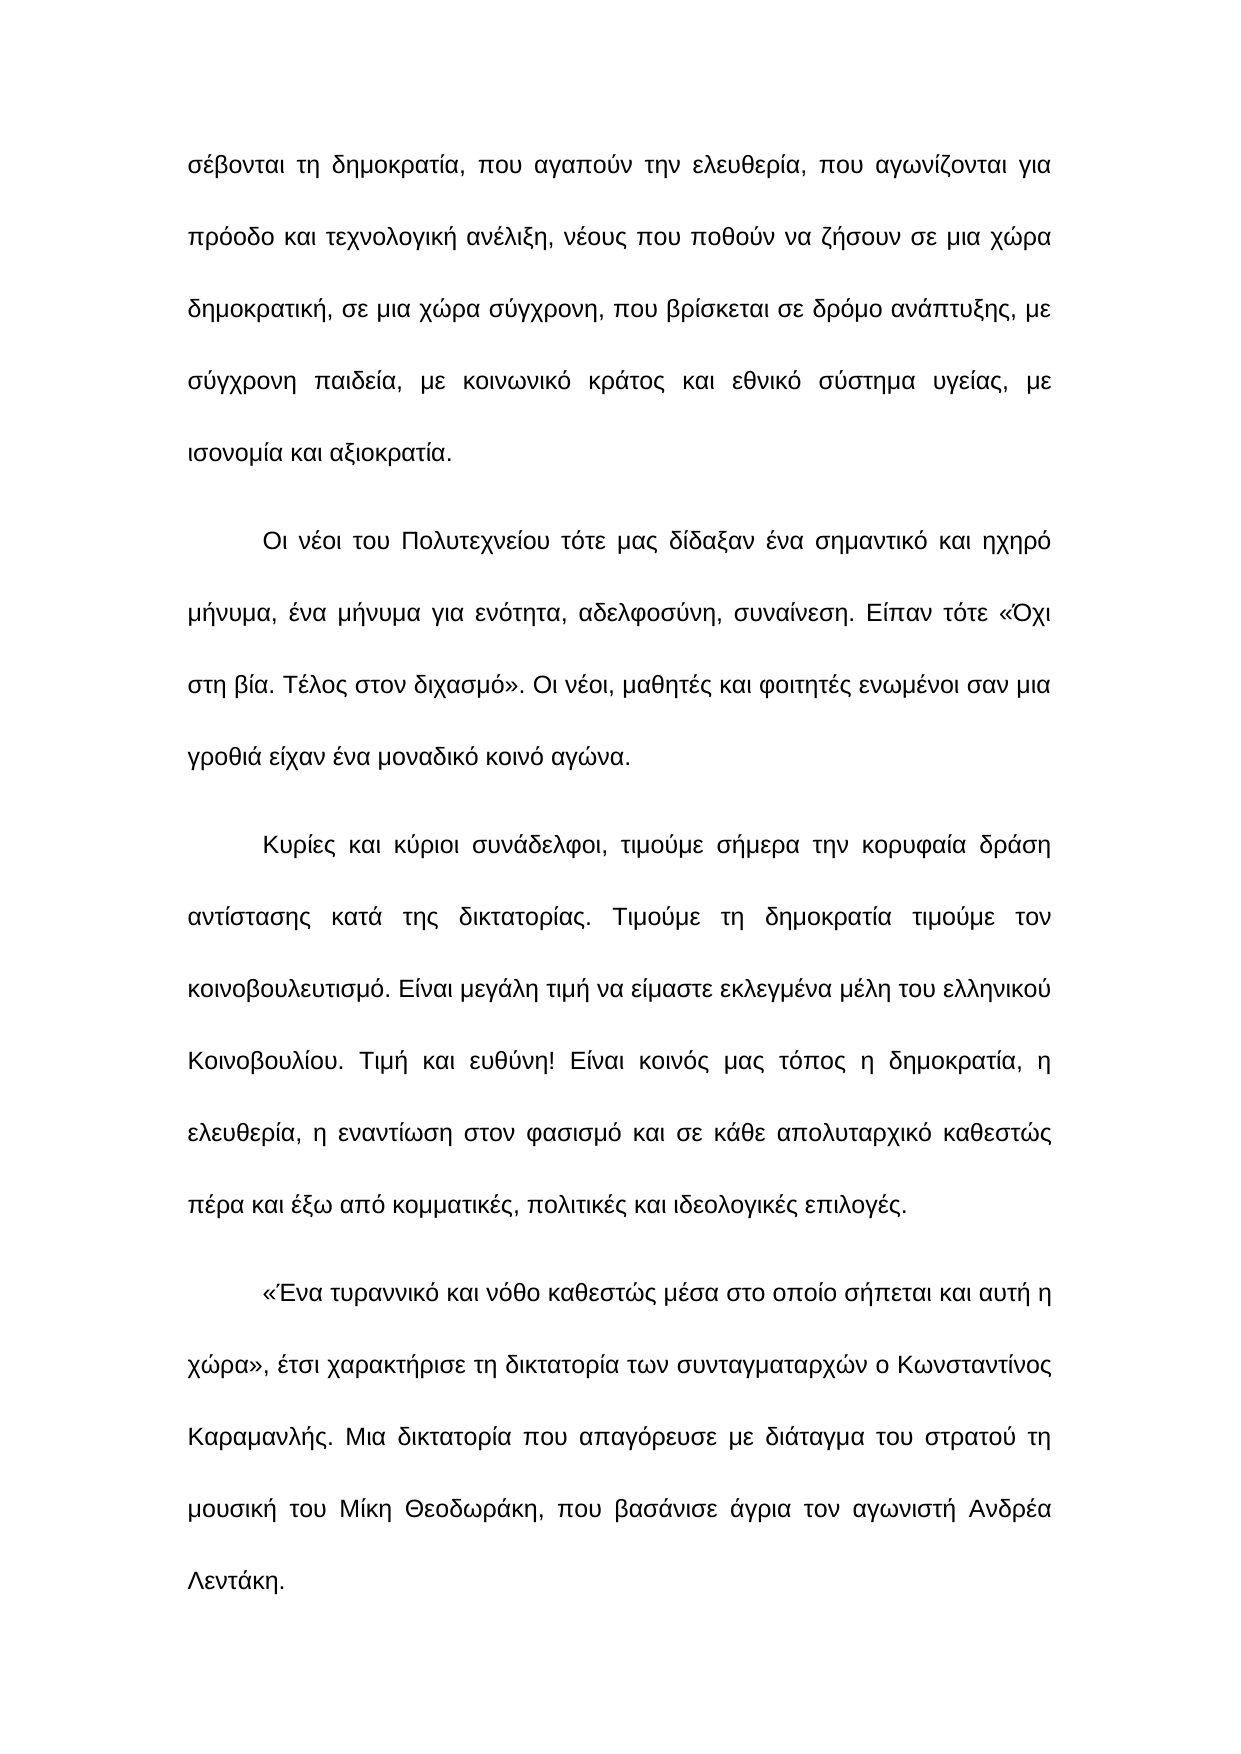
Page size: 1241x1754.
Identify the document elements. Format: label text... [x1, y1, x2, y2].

text Κυρίες και κύριοι συνάδελφοι, τιμούμε σήμερα την κορυφαία δράση αντίστασης κατά της δικτατορίας. Τιμούμε τη δημοκρατία τιμούμε τον κοινοβουλευτισμό. Είναι μεγάλη τιμή να είμαστε εκλεγμένα μέλη του ελληνικού Κοινοβουλίου. Τιμή και ευθύνη! Είναι κοινός μας τόπος η δημοκρατία, η ελευθερία, η εναντίωση στον φασισμό και σε κάθε απολυταρχικό καθεστώς πέρα και έξω από κομματικές, πολιτικές και ιδεολογικές επιλογές. [187, 830, 1053, 1218]
text «Ένα τυραννικό και νόθο καθεστώς μέσα στο οποίο σήπεται και αυτή η χώρα», έτσι χαρακτήρισε τη δικτατορία των συνταγματαρχών ο Κωνσταντίνος Καραμανλής. Μια δικτατορία που απαγόρευσε με διάταγμα του στρατού τη μουσική του Μίκη Θεοδωράκη, που βασάνισε άγρια τον αγωνιστή Ανδρέα Λεντάκη. [187, 1278, 1053, 1594]
text Οι νέοι του Πολυτεχνείου τότε μας δίδαξαν ένα σημαντικό και ηχηρό μήνυμα, ένα μήνυμα για ενότητα, αδελφοσύνη, συναίνεση. Είπαν τότε «Όχι στη βία. Τέλος στον διχασμό». Οι νέοι, μαθητές και φοιτητές ενωμένοι σαν μια γροθιά είχαν ένα μοναδικό κοινό αγώνα. [187, 526, 1053, 770]
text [187, 150, 1053, 466]
